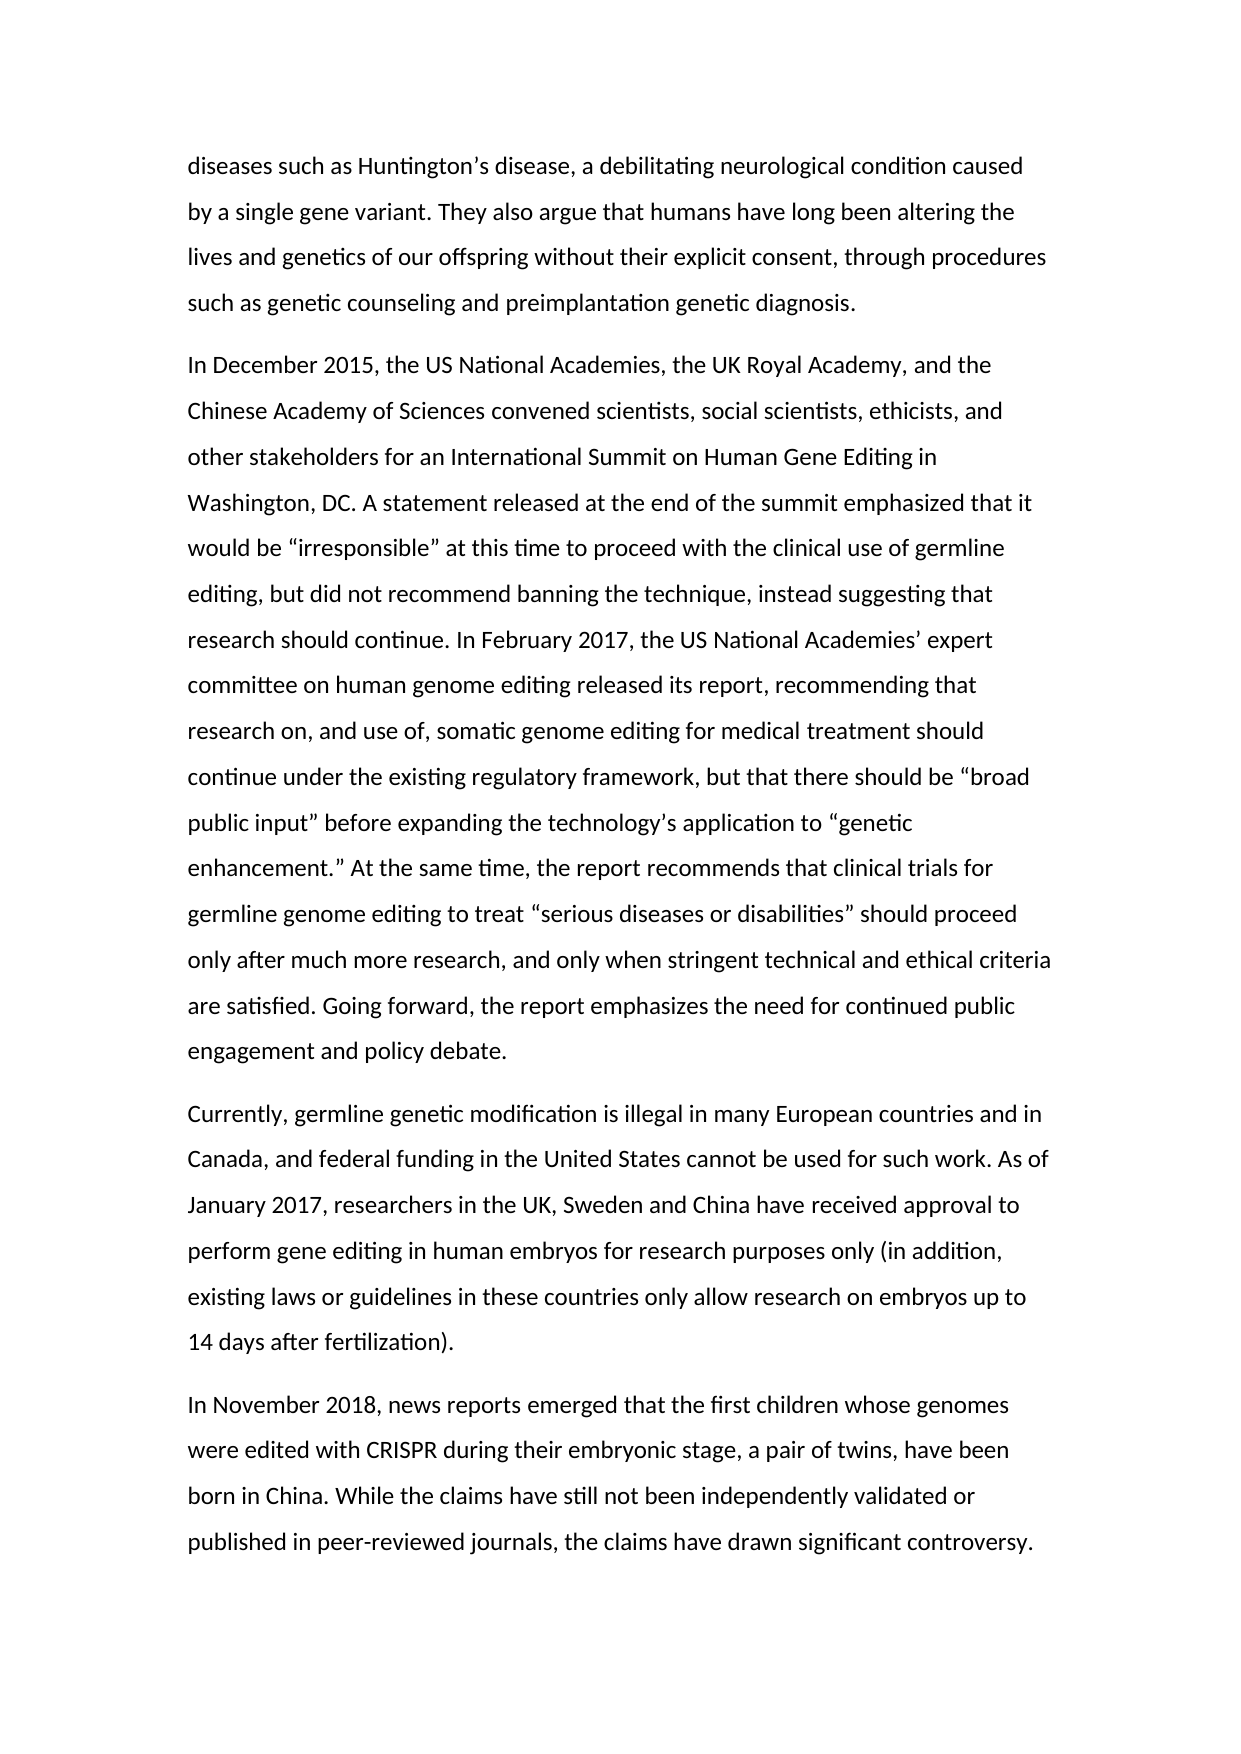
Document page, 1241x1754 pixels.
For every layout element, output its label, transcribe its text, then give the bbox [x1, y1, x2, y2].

text Currently, germline genetic modification is illegal in many European countries and in Canada, and federal funding in the United States cannot be used for such work. As of January 2017, researchers in the UK, Sweden and China have received approval to perform gene editing in human embryos for research purposes only (in addition, existing laws or guidelines in these countries only allow research on embryos up to 14 days after fertilization). [187, 1098, 1053, 1357]
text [187, 150, 1053, 318]
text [187, 1389, 1053, 1557]
text In December 2015, the US National Academies, the UK Royal Academy, and the Chinese Academy of Sciences convened scientists, social scientists, ethicists, and other stakeholders for an International Summit on Human Gene Editing in Washington, DC. A statement released at the end of the summit emphasized that it would be “irresponsible” at this time to proceed with the clinical use of germline editing, but did not recommend banning the technique, instead suggesting that research should continue. In February 2017, the US National Academies’ expert committee on human genome editing released its report, recommending that research on, and use of, somatic genome editing for medical treatment should continue under the existing regulatory framework, but that there should be “broad public input” before expanding the technology’s application to “genetic enhancement.” At the same time, the report recommends that clinical trials for germline genome editing to treat “serious diseases or disabilities” should proceed only after much more research, and only when stringent technical and ethical criteria are satisfied. Going forward, the report emphasizes the need for continued public engagement and policy debate. [187, 349, 1053, 1066]
